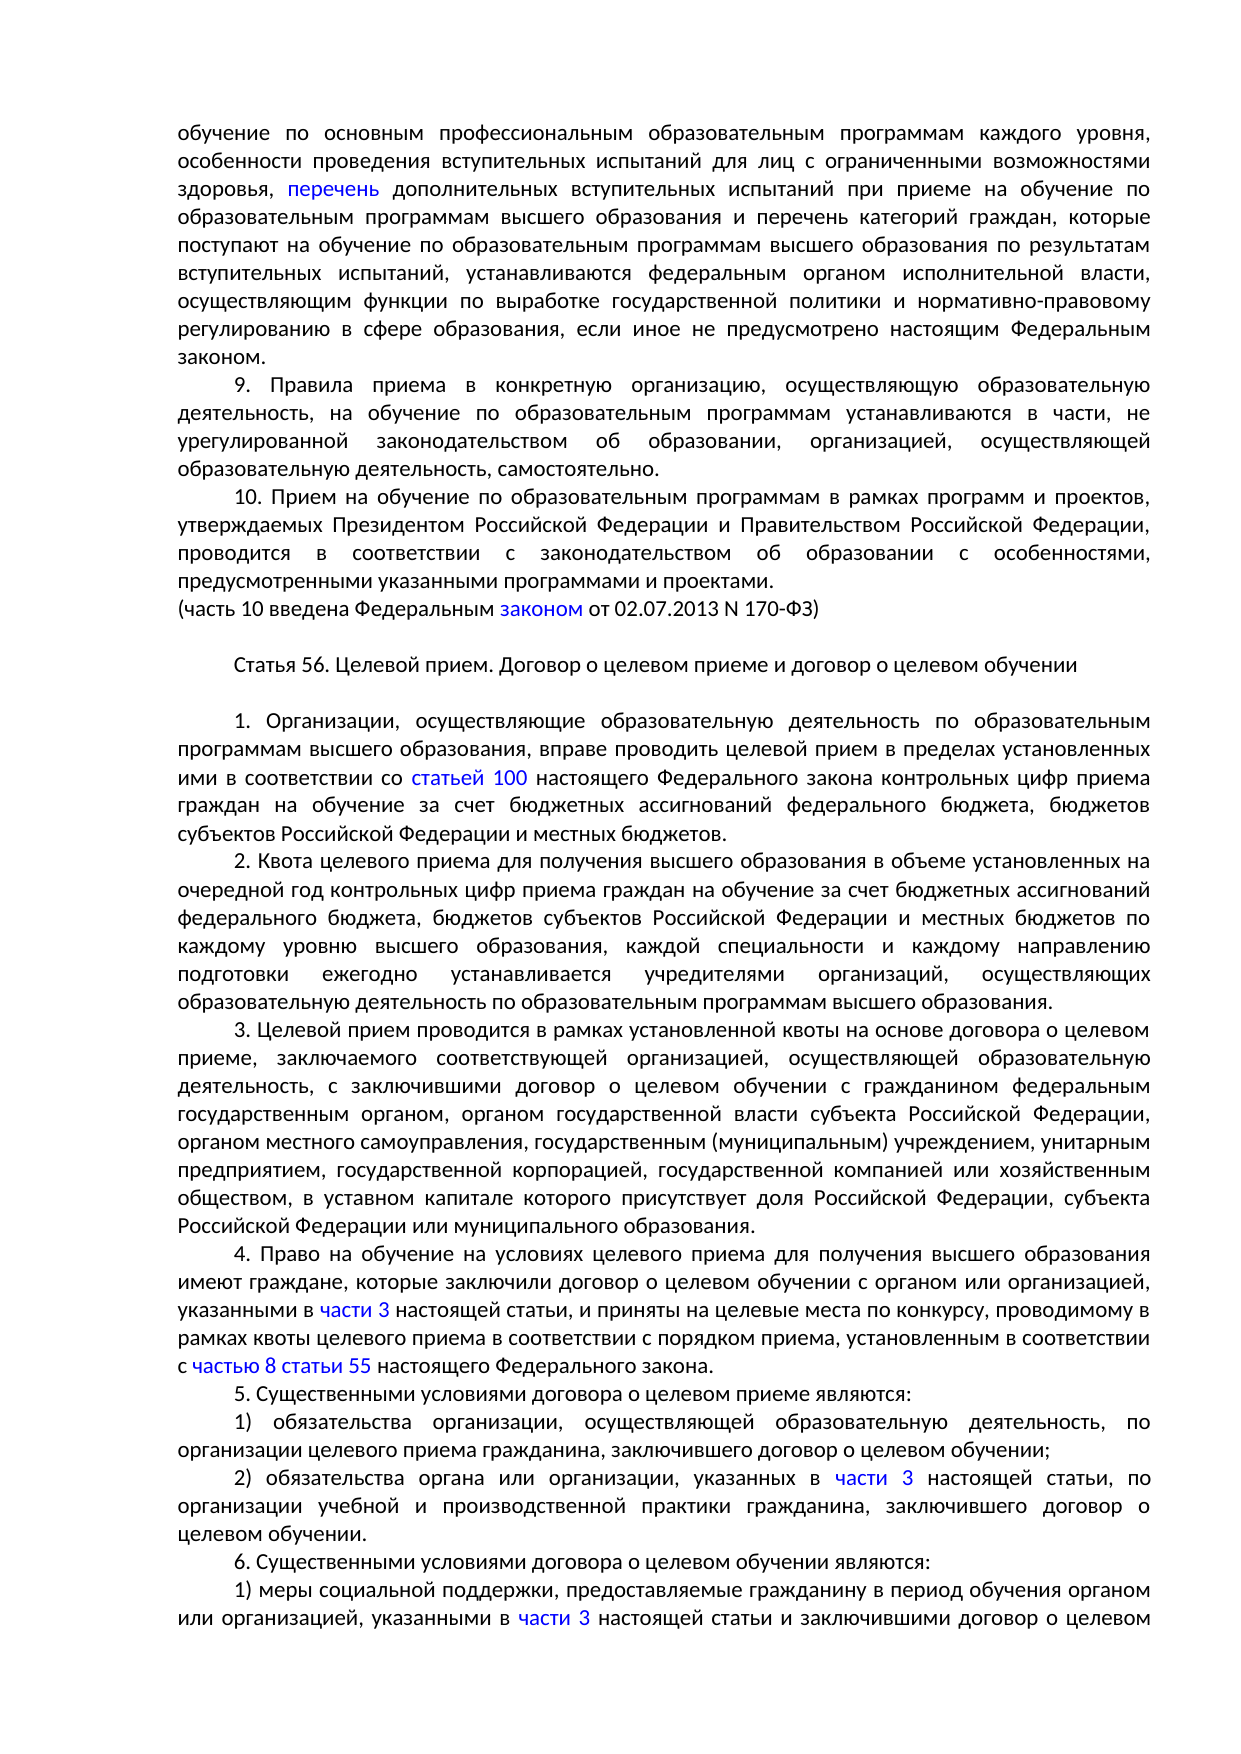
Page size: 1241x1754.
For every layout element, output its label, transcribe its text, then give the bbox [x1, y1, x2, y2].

text 5. Существенными условиями договора о целевом приеме являются: [177, 1379, 1152, 1407]
text Статья 56. Целевой прием. Договор о целевом приеме и договор о целевом обучении [177, 651, 1152, 678]
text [177, 118, 1152, 370]
text 9. Правила приема в конкретную организацию, осуществляющую образовательную деятельность, на обучение по образовательным программам устанавливаются в части, не урегулированной законодательством об образовании, организацией, осуществляющей образовательную деятельность, самостоятельно. [177, 370, 1152, 482]
text (часть 10 введена Федеральным законом от 02.07.2013 N 170-ФЗ) [177, 594, 1152, 622]
text 2) обязательства органа или организации, указанных в части 3 настоящей статьи, по организации учебной и производственной практики гражданина, заключившего договор о целевом обучении. [177, 1463, 1152, 1547]
text 1. Организации, осуществляющие образовательную деятельность по образовательным программам высшего образования, вправе проводить целевой прием в пределах установленных ими в соответствии со статьей 100 настоящего Федерального закона контрольных цифр приема граждан на обучение за счет бюджетных ассигнований федерального бюджета, бюджетов субъектов Российской Федерации и местных бюджетов. [177, 707, 1152, 847]
text 4. Право на обучение на условиях целевого приема для получения высшего образования имеют граждане, которые заключили договор о целевом обучении с органом или организацией, указанными в части 3 настоящей статьи, и приняты на целевые места по конкурсу, проводимому в рамках квоты целевого приема в соответствии с порядком приема, установленным в соответствии с частью 8 статьи 55 настоящего Федерального закона. [177, 1239, 1152, 1379]
text 2. Квота целевого приема для получения высшего образования в объеме установленных на очередной год контрольных цифр приема граждан на обучение за счет бюджетных ассигнований федерального бюджета, бюджетов субъектов Российской Федерации и местных бюджетов по каждому уровню высшего образования, каждой специальности и каждому направлению подготовки ежегодно устанавливается учредителями организаций, осуществляющих образовательную деятельность по образовательным программам высшего образования. [177, 847, 1152, 1015]
text 6. Существенными условиями договора о целевом обучении являются: [177, 1547, 1152, 1575]
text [177, 1575, 1152, 1631]
text 10. Прием на обучение по образовательным программам в рамках программ и проектов, утверждаемых Президентом Российской Федерации и Правительством Российской Федерации, проводится в соответствии с законодательством об образовании с особенностями, предусмотренными указанными программами и проектами. [177, 482, 1152, 594]
text 3. Целевой прием проводится в рамках установленной квоты на основе договора о целевом приеме, заключаемого соответствующей организацией, осуществляющей образовательную деятельность, с заключившими договор о целевом обучении с гражданином федеральным государственным органом, органом государственной власти субъекта Российской Федерации, органом местного самоуправления, государственным (муниципальным) учреждением, унитарным предприятием, государственной корпорацией, государственной компанией или хозяйственным обществом, в уставном капитале которого присутствует доля Российской Федерации, субъекта Российской Федерации или муниципального образования. [177, 1015, 1152, 1239]
text 1) обязательства организации, осуществляющей образовательную деятельность, по организации целевого приема гражданина, заключившего договор о целевом обучении; [177, 1407, 1152, 1463]
